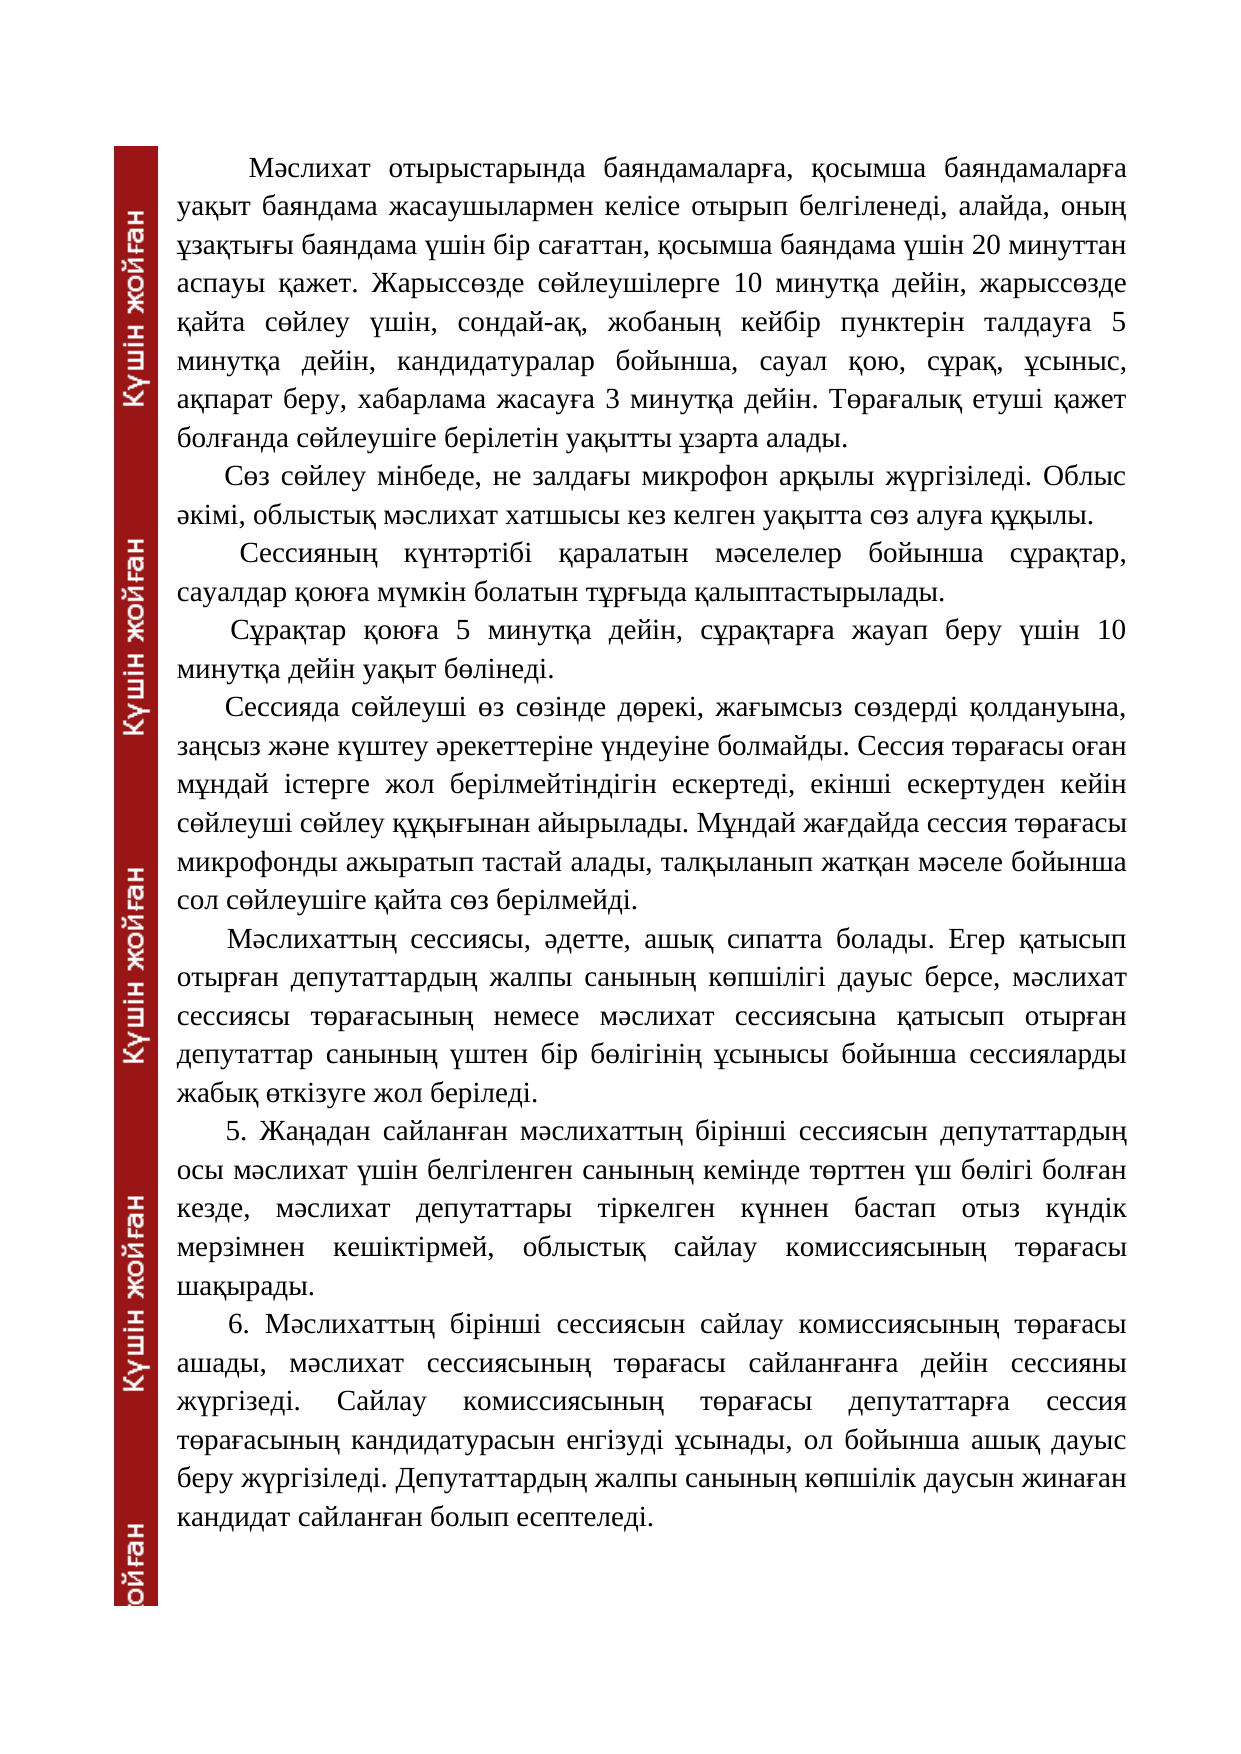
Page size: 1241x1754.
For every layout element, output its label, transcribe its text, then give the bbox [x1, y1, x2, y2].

text Сессияда сөйлеуші өз сөзінде дөрекі, жағымсыз сөздерді қолдануына, заңсыз және күштеу әрекеттеріне үндеуіне болмайды. Сессия төрағасы оған мұндай істерге жол берілмейтіндігін ескертеді, екінші ескертуден кейін сөйлеуші сөйлеу құқығынан айырылады. Мұндай жағдайда сессия төрағасы микрофонды ажыратып тастай алады, талқыланып жатқан мәселе бойынша сол сөйлеушіге қайта сөз берілмейді. [112, 689, 1128, 916]
text Мәслихат отырыстарында баяндамаларға, қосымша баяндамаларға уақыт баяндама жасаушылармен келісе отырып белгіленеді, алайда, оның ұзақтығы баяндама үшін бір сағаттан, қосымша баяндама үшін 20 минуттан аспауы қажет. Жарыссөзде сөйлеушілерге 10 минутқа дейін, жарыссөзде қайта сөйлеу үшін, сондай-ақ, жобаның кейбір пунктерін талдауға 5 минутқа дейін, кандидатуралар бойынша, сауал қою, сұрақ, ұсыныс, ақпарат беру, хабарлама жасауға 3 минутқа дейін. Төрағалық етуші қажет болғанда сөйлеушіге берілетін уақытты ұзарта алады. [112, 150, 1128, 453]
picture [114, 1532, 158, 1606]
text Сұрақтар қоюға 5 минутқа дейін, сұрақтарға жауап беру үшін 10 минутқа дейін уақыт бөлінеді. [112, 612, 1128, 684]
picture [114, 453, 158, 458]
text Мәслихаттың сессиясы, әдетте, ашық сипатта болады. Егер қатысып отырған депутаттардың жалпы санының көпшілігі дауыс берсе, мәслихат сессиясы төрағасының немесе мәслихат сессиясына қатысып отырған депутаттар санының үштен бір бөлігінің ұсынысы бойынша сессияларды жабық өткізуге жол беріледі. [112, 921, 1128, 1108]
picture [114, 146, 158, 150]
text 6. Мәслихаттың бірінші сессиясын сайлау комиссиясының төрағасы ашады, мәслихат сессиясының төрағасы сайланғанға дейін сессияны жүргізеді. Сайлау комиссиясының төрағасы депутаттарға сессия төрағасының кандидатурасын енгізуді ұсынады, ол бойынша ашық дауыс беру жүргізіледі. Депутаттардың жалпы санының көпшілік даусын жинаған кандидат сайланған болып есептеледі. [112, 1306, 1128, 1532]
picture [114, 916, 158, 921]
picture [114, 530, 158, 535]
picture [114, 607, 158, 612]
text 5. Жаңадан сайланған мәслихаттың бірінші сессиясын депутаттардың осы мәслихат үшін белгіленген санының кемінде төрттен үш бөлігі болған кезде, мәслихат депутаттары тіркелген күннен бастап отыз күндік мерзімнен кешіктірмей, облыстық сайлау комиссиясының төрағасы шақырады. [112, 1113, 1128, 1301]
picture [114, 1301, 158, 1306]
text Сөз сөйлеу мінбеде, не залдағы микрофон арқылы жүргізіледі. Облыс әкімі, облыстық мәслихат хатшысы кез келген уақытта сөз алуға құқылы. [112, 458, 1128, 530]
picture [114, 684, 158, 689]
picture [114, 1108, 158, 1113]
text Сессияның күнтәртібі қаралатын мәселелер бойынша сұрақтар, сауалдар қоюға мүмкін болатын тұрғыда қалыптастырылады. [112, 535, 1128, 607]
